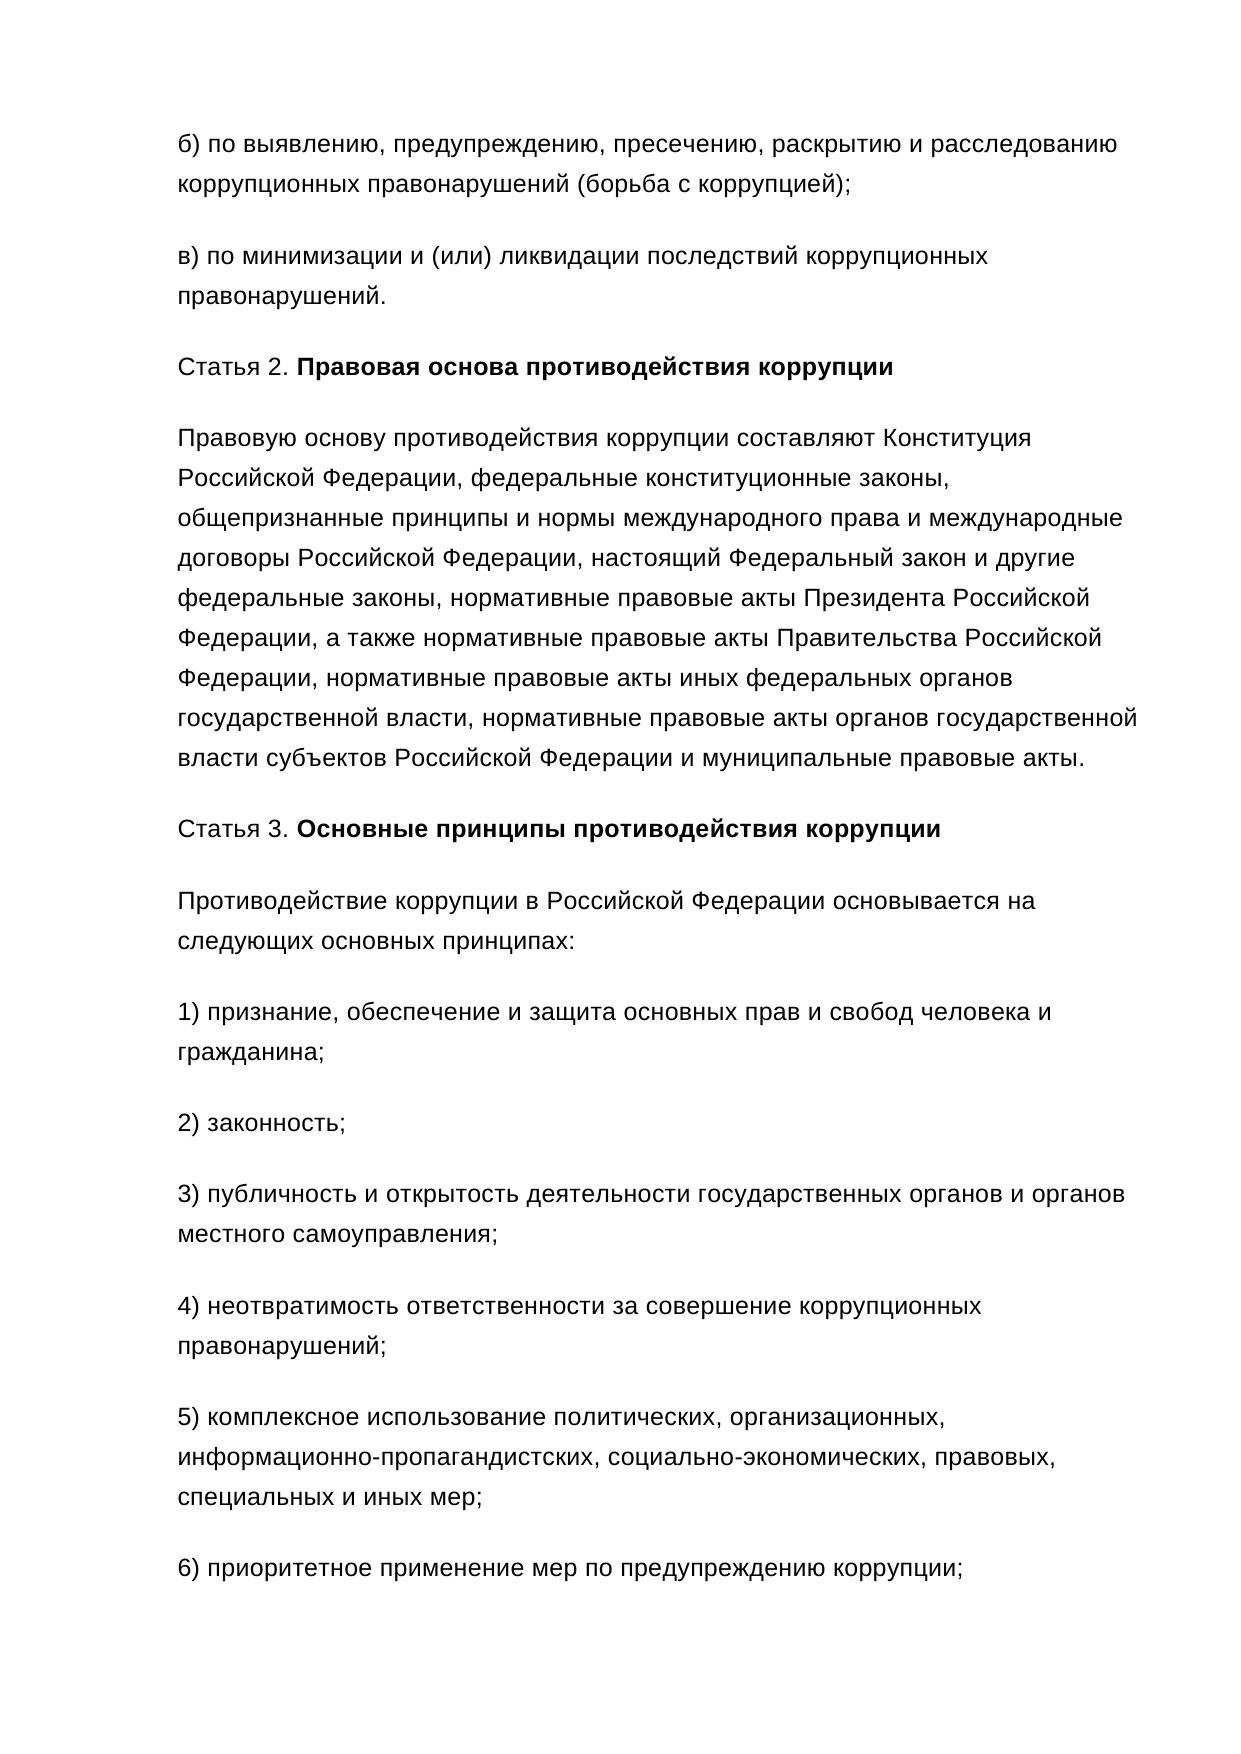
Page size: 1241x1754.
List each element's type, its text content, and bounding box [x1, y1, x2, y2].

text 1) признание, обеспечение и защита основных прав и свобод человека и гражданина; [177, 986, 1152, 1066]
text 6) приоритетное применение мер по предупреждению коррупции; [177, 1542, 1152, 1582]
text 5) комплексное использование политических, организационных, информационно-пропагандистских, социально-экономических, правовых, специальных и иных мер; [177, 1391, 1152, 1511]
text Статья 3. Основные принципы противодействия коррупции [177, 803, 1152, 843]
text 3) публичность и открытость деятельности государственных органов и органов местного самоуправления; [177, 1168, 1152, 1248]
text Статья 2. Правовая основа противодействия коррупции [177, 341, 1152, 381]
text Правовую основу противодействия коррупции составляют Конституция Российской Федерации, федеральные конституционные законы, общепризнанные принципы и нормы международного права и международные договоры Российской Федерации, настоящий Федеральный закон и другие федеральные законы, нормативные правовые акты Президента Российской Федерации, а также нормативные правовые акты Правительства Российской Федерации, нормативные правовые акты иных федеральных органов государственной власти, нормативные правовые акты органов государственной власти субъектов Российской Федерации и муниципальные правовые акты. [177, 412, 1152, 772]
text 2) законность; [177, 1097, 1152, 1137]
text 4) неотвратимость ответственности за совершение коррупционных правонарушений; [177, 1279, 1152, 1359]
text б) по выявлению, предупреждению, пресечению, раскрытию и расследованию коррупционных правонарушений (борьба с коррупцией); [177, 118, 1152, 198]
text в) по минимизации и (или) ликвидации последствий коррупционных правонарушений. [177, 229, 1152, 309]
text Противодействие коррупции в Российской Федерации основывается на следующих основных принципах: [177, 874, 1152, 954]
